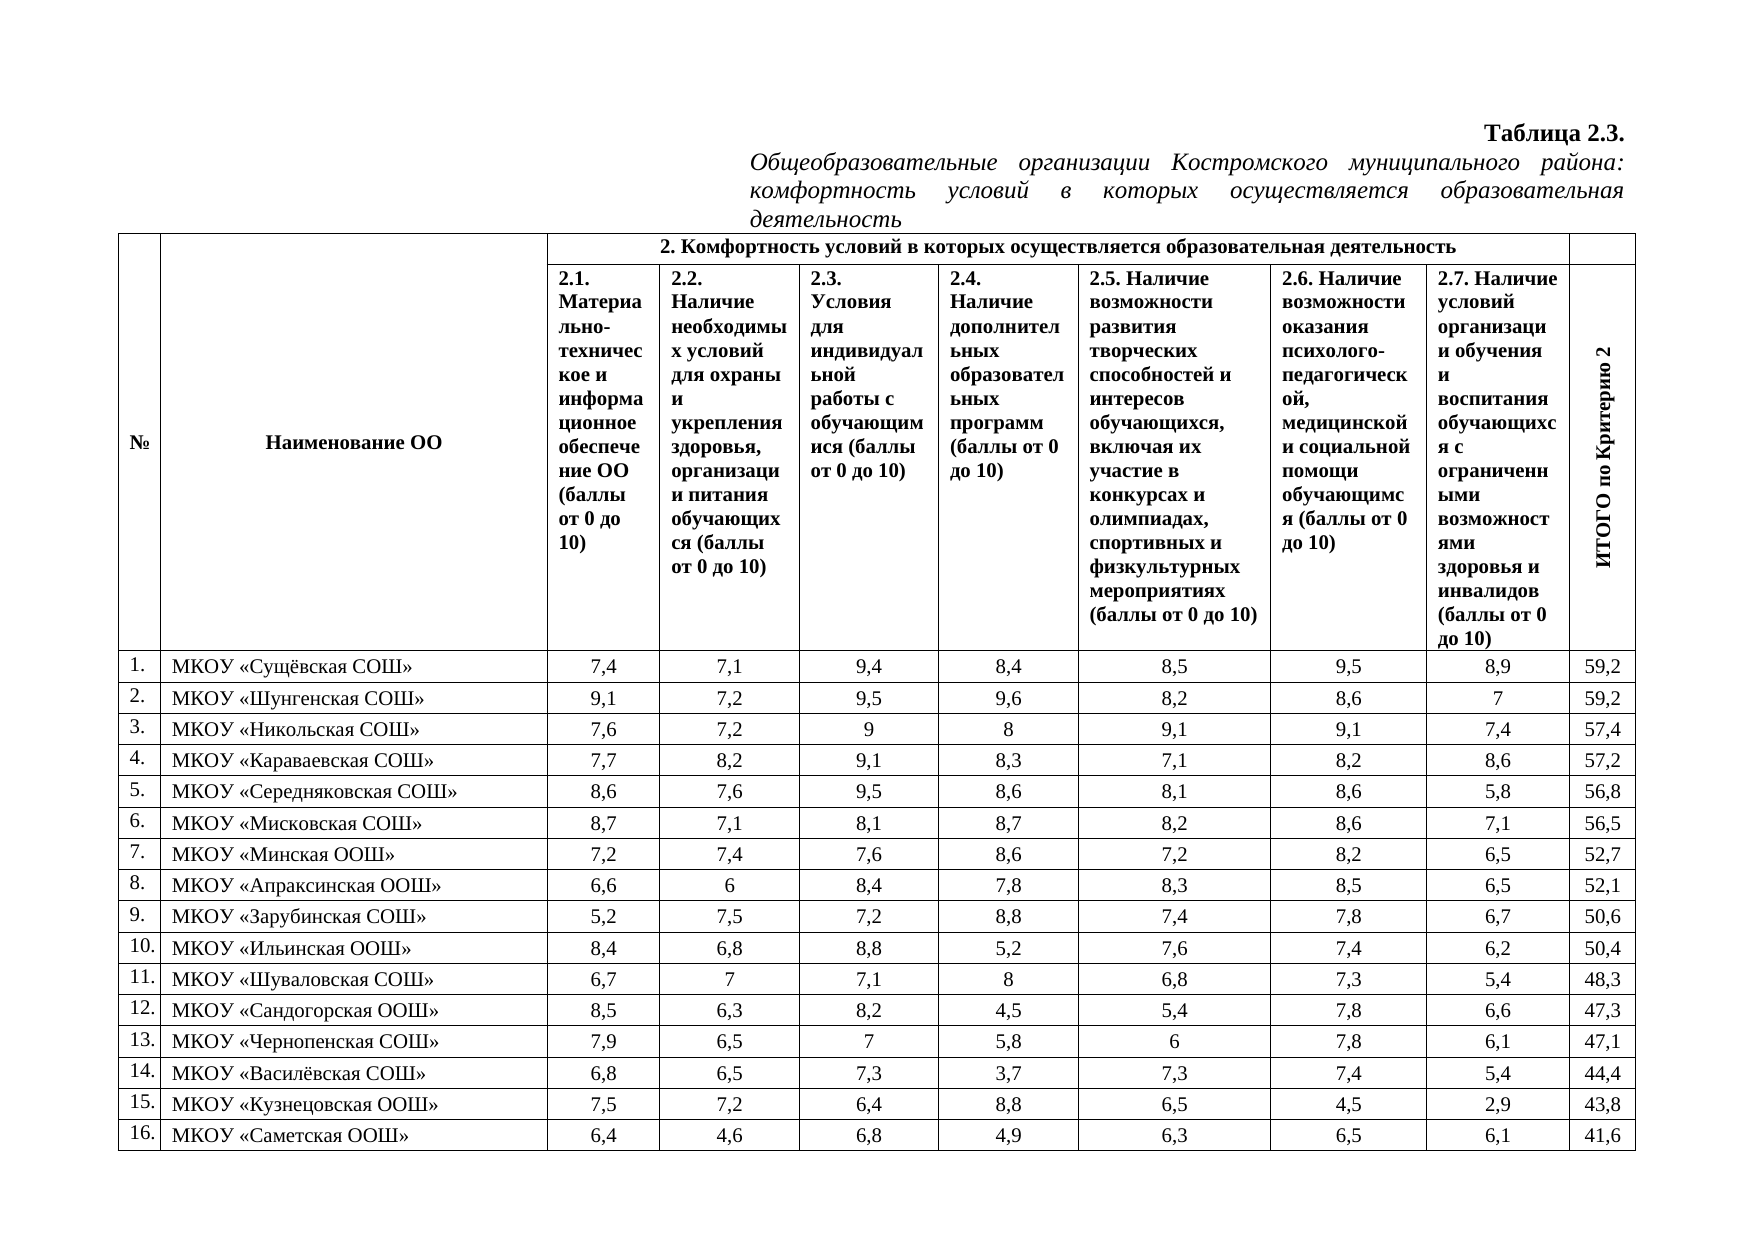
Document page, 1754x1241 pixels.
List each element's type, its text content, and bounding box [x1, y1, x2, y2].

table_cell 4,5 [1271, 1089, 1426, 1119]
table_cell 5,8 [1427, 776, 1569, 807]
table_cell 50,6 [1570, 901, 1635, 932]
table_cell 2.7. Наличие условий организации обучения и воспитания обучающихся с ограниченными возможностями здоровья и инвалидов (баллы от 0 до 10) [1427, 265, 1569, 650]
table_cell 6 [660, 870, 799, 900]
table_cell 50,4 [1570, 933, 1635, 963]
table_cell [119, 1089, 160, 1119]
table_cell 8,3 [1079, 870, 1270, 900]
table_cell 8,8 [800, 933, 938, 963]
table_cell 7,8 [939, 870, 1078, 900]
table_cell 4,9 [939, 1120, 1078, 1150]
table_cell 7,1 [1079, 745, 1270, 775]
table_cell 7,6 [660, 776, 799, 807]
table_cell 7,1 [1427, 808, 1569, 838]
table_cell 5,8 [939, 1026, 1078, 1057]
table_cell 2.1. Материально-техническое и информационное обеспечение ОО (баллы от 0 до 10) [548, 265, 659, 650]
table_cell 2.2. Наличие необходимых условий для охраны и укрепления здоровья, организации питания обучающихся (баллы от 0 до 10) [660, 265, 799, 650]
table_cell МКОУ «Караваевская СОШ» [161, 745, 547, 775]
table_cell МКОУ «Сандогорская ООШ» [161, 995, 547, 1025]
table_cell 7,6 [1079, 933, 1270, 963]
table_cell [119, 1120, 160, 1150]
table_cell 5,2 [939, 933, 1078, 963]
table_cell 2.4. Наличие дополнительных образовательных программ (баллы от 0 до 10) [939, 265, 1078, 650]
table_cell 8,2 [1271, 745, 1426, 775]
table_cell 8,4 [800, 870, 938, 900]
table_cell 8,6 [1271, 808, 1426, 838]
table_cell 6,7 [548, 964, 659, 994]
table_cell 7,4 [660, 839, 799, 869]
table_cell МКОУ «Ильинская ООШ» [161, 933, 547, 963]
table_cell [119, 745, 160, 775]
table_cell 4,5 [939, 995, 1078, 1025]
table_cell [119, 870, 160, 900]
table_cell 9,1 [1079, 714, 1270, 744]
table_cell 8,1 [1079, 776, 1270, 807]
table_cell 9,6 [939, 683, 1078, 713]
table_cell [119, 714, 160, 744]
table_cell 7,4 [1271, 933, 1426, 963]
table_cell 56,5 [1570, 808, 1635, 838]
table_cell 7,7 [548, 745, 659, 775]
table_cell 6,4 [548, 1120, 659, 1150]
table_cell 7,8 [1271, 1026, 1426, 1057]
table_cell 6,5 [1079, 1089, 1270, 1119]
table_cell 6,8 [1079, 964, 1270, 994]
table_cell 7,2 [548, 839, 659, 869]
table_cell МКОУ «Середняковская СОШ» [161, 776, 547, 807]
table_cell 56,8 [1570, 776, 1635, 807]
table_cell 7,8 [1271, 995, 1426, 1025]
table_cell [1570, 234, 1635, 264]
table_cell 8,7 [548, 808, 659, 838]
table_cell 7,8 [1271, 901, 1426, 932]
table_cell 9,1 [800, 745, 938, 775]
table_cell [119, 901, 160, 932]
table_cell 7,1 [660, 808, 799, 838]
table_cell 8,2 [1079, 808, 1270, 838]
table_cell 9 [800, 714, 938, 744]
table_cell 7 [800, 1026, 938, 1057]
table_cell 8,6 [939, 839, 1078, 869]
table_cell 8,8 [939, 901, 1078, 932]
table_cell 8,5 [548, 995, 659, 1025]
table_cell 6,8 [800, 1120, 938, 1150]
table_cell 5,2 [548, 901, 659, 932]
table_cell 7 [660, 964, 799, 994]
table_cell 8,2 [1079, 683, 1270, 713]
table_cell 8,1 [800, 808, 938, 838]
table_cell 59,2 [1570, 683, 1635, 713]
table_cell 8 [939, 714, 1078, 744]
table_cell МКОУ «Мисковская СОШ» [161, 808, 547, 838]
table_cell 6,8 [548, 1058, 659, 1088]
table_cell МКОУ «Василёвская СОШ» [161, 1058, 547, 1088]
table_cell 6,4 [800, 1089, 938, 1119]
table_cell МКОУ «Шунгенская СОШ» [161, 683, 547, 713]
table_cell 7,2 [660, 683, 799, 713]
table_cell МКОУ «Шуваловская СОШ» [161, 964, 547, 994]
table_cell 6 [1079, 1026, 1270, 1057]
table_cell 8,6 [939, 776, 1078, 807]
table_cell 8,2 [800, 995, 938, 1025]
table_cell 7,4 [548, 651, 659, 682]
table_cell 5,4 [1079, 995, 1270, 1025]
table_cell 7,2 [1079, 839, 1270, 869]
table_cell [119, 651, 160, 682]
table_cell 7,9 [548, 1026, 659, 1057]
table_cell 8,2 [660, 745, 799, 775]
table_cell 47,1 [1570, 1026, 1635, 1057]
table_cell 3,7 [939, 1058, 1078, 1088]
table_cell 8,6 [548, 776, 659, 807]
table_cell 8,7 [939, 808, 1078, 838]
table_cell 8,6 [1271, 776, 1426, 807]
table_cell 9,4 [800, 651, 938, 682]
table_cell 7,4 [1271, 1058, 1426, 1088]
table_cell 6,5 [1427, 839, 1569, 869]
table_cell 8,9 [1427, 651, 1569, 682]
table_cell [119, 1026, 160, 1057]
table_cell [119, 683, 160, 713]
table_cell 52,1 [1570, 870, 1635, 900]
table_cell 7,2 [660, 714, 799, 744]
table_cell 7,4 [1427, 714, 1569, 744]
table_cell 2,9 [1427, 1089, 1569, 1119]
table_cell 7,5 [548, 1089, 659, 1119]
table_cell МКОУ «Зарубинская СОШ» [161, 901, 547, 932]
table_cell 52,7 [1570, 839, 1635, 869]
table_cell 44,4 [1570, 1058, 1635, 1088]
table_cell 2.5. Наличие возможности развития творческих способностей и интересов обучающихся, включая их участие в конкурсах и олимпиадах, спортивных и физкультурных мероприятиях (баллы от 0 до 10) [1079, 265, 1270, 650]
table_cell 5,4 [1427, 1058, 1569, 1088]
table_cell 6,7 [1427, 901, 1569, 932]
table_cell 9,5 [800, 683, 938, 713]
table_cell 57,2 [1570, 745, 1635, 775]
table_cell 8,3 [939, 745, 1078, 775]
table_cell МКОУ «Минская ООШ» [161, 839, 547, 869]
table_cell 7,6 [548, 714, 659, 744]
table_cell 7,6 [800, 839, 938, 869]
table_cell 8,2 [1271, 839, 1426, 869]
table_cell 57,4 [1570, 714, 1635, 744]
table_cell [119, 964, 160, 994]
table_cell 2.3. Условия для индивидуальной работы с обучающимися (баллы от 0 до 10) [800, 265, 938, 650]
table_cell [119, 1058, 160, 1088]
table_cell 7,3 [800, 1058, 938, 1088]
table_cell 6,3 [1079, 1120, 1270, 1150]
table_cell 8,4 [939, 651, 1078, 682]
table_cell 9,5 [1271, 651, 1426, 682]
table_header Таблица 2.3. Общеобразовательные организации Костромского муниципального района: комфортность условий в которых осуществляется образовательная деятельность [118, 118, 1636, 233]
table_cell 6,5 [1427, 870, 1569, 900]
table_cell 8,5 [1271, 870, 1426, 900]
table_cell [119, 776, 160, 807]
table_cell 8,4 [548, 933, 659, 963]
table_cell 6,8 [660, 933, 799, 963]
table_cell 8,5 [1079, 651, 1270, 682]
table_cell 6,1 [1427, 1120, 1569, 1150]
table_cell 7,5 [660, 901, 799, 932]
table_cell МКОУ «Чернопенская СОШ» [161, 1026, 547, 1057]
table_cell [119, 808, 160, 838]
table_cell 8,8 [939, 1089, 1078, 1119]
table_cell 7,4 [1079, 901, 1270, 932]
table_cell 8,6 [1427, 745, 1569, 775]
table_cell Наименование ОО [161, 234, 547, 650]
table_cell 2. Комфортность условий в которых осуществляется образовательная деятельность [548, 234, 1569, 264]
table_cell 6,1 [1427, 1026, 1569, 1057]
table_cell 48,3 [1570, 964, 1635, 994]
table_cell 6,5 [660, 1058, 799, 1088]
table_cell МКОУ «Никольская СОШ» [161, 714, 547, 744]
table_cell 5,4 [1427, 964, 1569, 994]
table_cell 7,2 [660, 1089, 799, 1119]
table_cell [119, 995, 160, 1025]
table_cell 7,1 [800, 964, 938, 994]
table_cell 41,6 [1570, 1120, 1635, 1150]
table_cell ИТОГО по Критерию 2 [1570, 265, 1635, 650]
table_cell 8,6 [1271, 683, 1426, 713]
table_cell № [119, 234, 160, 650]
table_cell [119, 839, 160, 869]
table_cell 4,6 [660, 1120, 799, 1150]
table_cell МКОУ «Сущёвская СОШ» [161, 651, 547, 682]
table_cell 6,6 [548, 870, 659, 900]
table_cell 7,3 [1271, 964, 1426, 994]
table_cell 2.6. Наличие возможности оказания психолого-педагогической, медицинской и социальной помощи обучающимся (баллы от 0 до 10) [1271, 265, 1426, 650]
table_cell 6,2 [1427, 933, 1569, 963]
table_cell 7 [1427, 683, 1569, 713]
table_cell 59,2 [1570, 651, 1635, 682]
table_cell 6,5 [660, 1026, 799, 1057]
table_cell 7,3 [1079, 1058, 1270, 1088]
table_cell 6,3 [660, 995, 799, 1025]
table_cell 6,5 [1271, 1120, 1426, 1150]
table_cell 9,5 [800, 776, 938, 807]
table_cell 7,2 [800, 901, 938, 932]
table_cell 9,1 [1271, 714, 1426, 744]
table_cell МКОУ «Кузнецовская ООШ» [161, 1089, 547, 1119]
table_cell 7,1 [660, 651, 799, 682]
table_cell МКОУ «Апраксинская ООШ» [161, 870, 547, 900]
table_cell 43,8 [1570, 1089, 1635, 1119]
table_cell МКОУ «Саметская ООШ» [161, 1120, 547, 1150]
table_cell 8 [939, 964, 1078, 994]
table_cell 9,1 [548, 683, 659, 713]
table_cell 6,6 [1427, 995, 1569, 1025]
table_cell [119, 933, 160, 963]
table_cell 47,3 [1570, 995, 1635, 1025]
